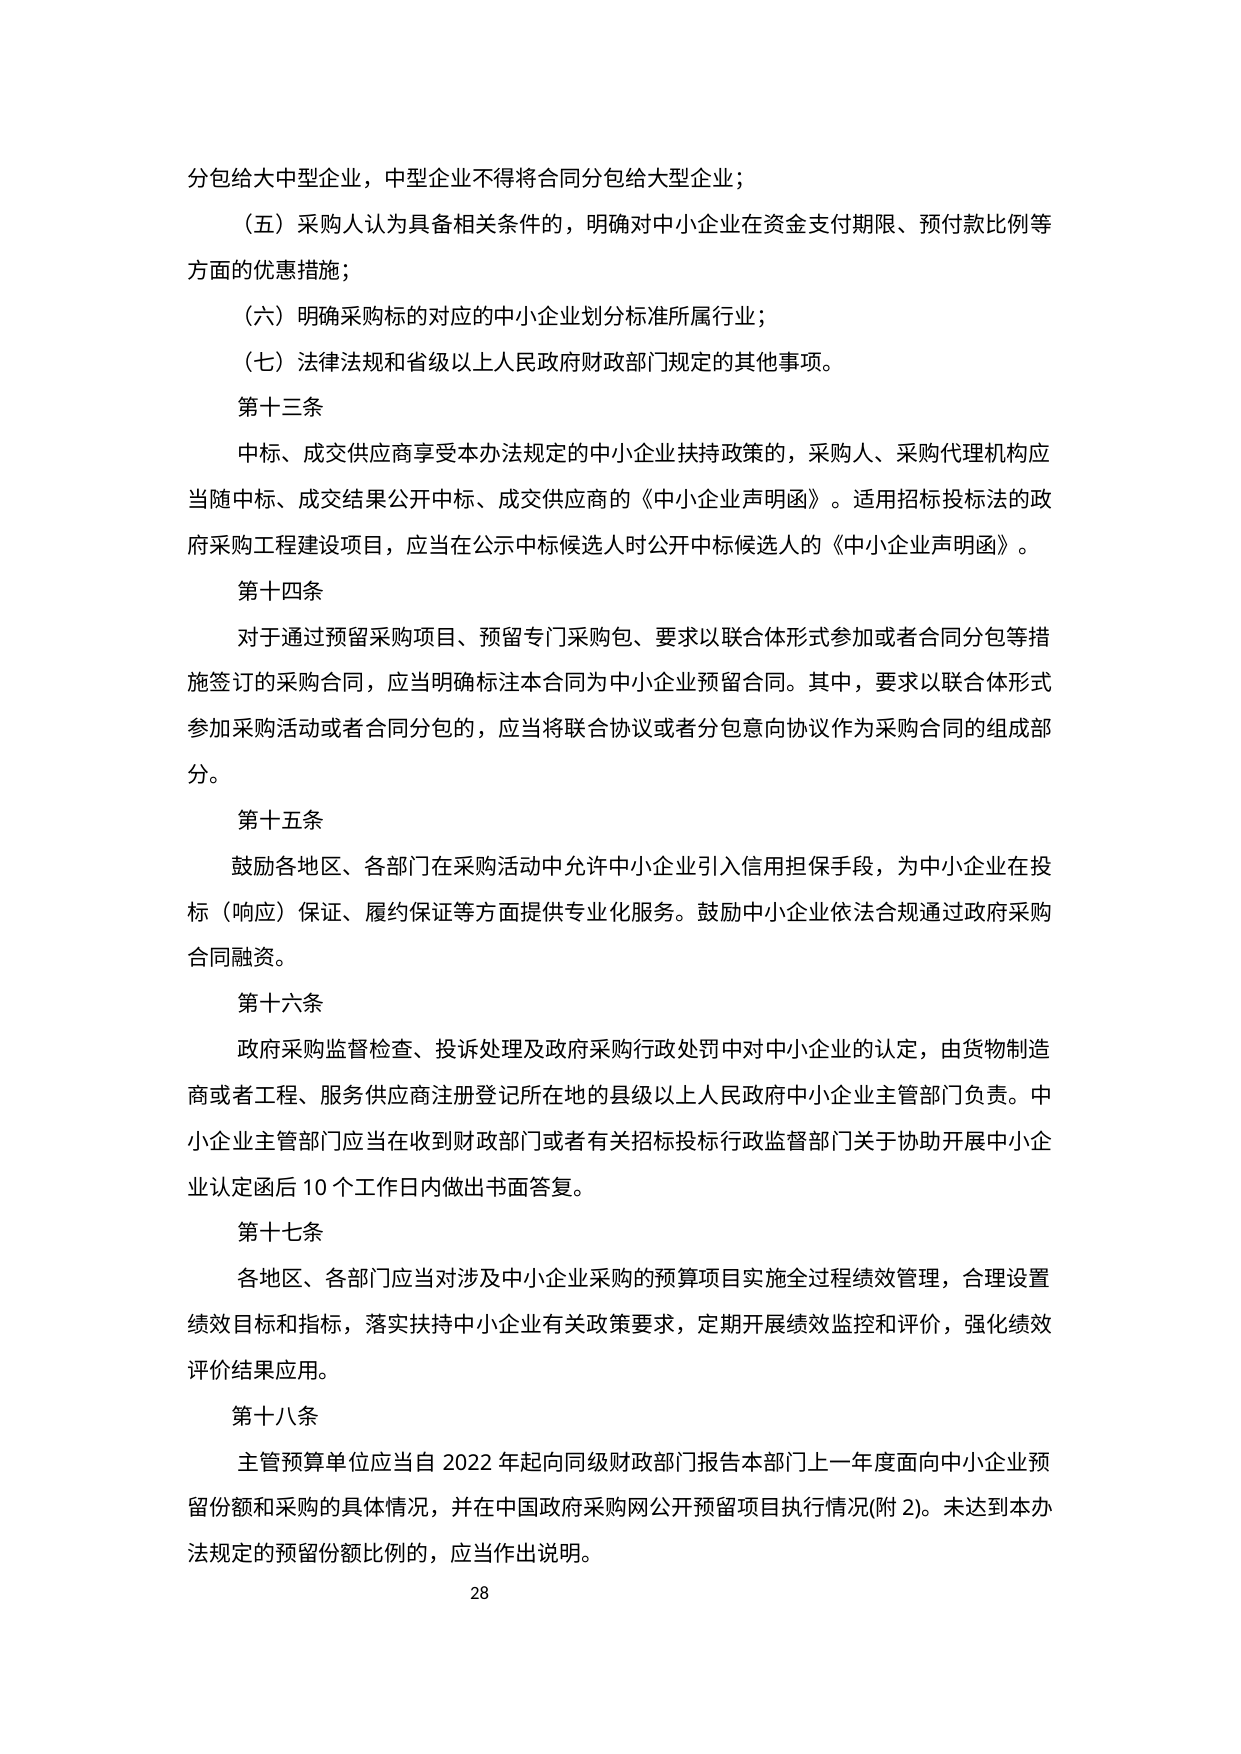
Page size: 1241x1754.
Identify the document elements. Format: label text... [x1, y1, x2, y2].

text 各地区、各部门应当对涉及中小企业采购的预算项目实施全过程绩效管理，合理设置绩效目标和指标，落实扶持中小企业有关政策要求，定期开展绩效监控和评价，强化绩效评价结果应用。 [187, 1250, 1053, 1387]
text 第十六条 [187, 975, 1053, 1021]
text 鼓励各地区、各部门在采购活动中允许中小企业引入信用担保手段，为中小企业在投标（响应）保证、履约保证等方面提供专业化服务。鼓励中小企业依法合规通过政府采购合同融资。 [187, 837, 1053, 975]
text （七）法律法规和省级以上人民政府财政部门规定的其他事项。 [187, 333, 1053, 379]
text 第十七条 [187, 1204, 1053, 1250]
text 第十八条 [187, 1387, 1053, 1433]
text 第十三条 [187, 379, 1053, 425]
text 主管预算单位应当自 2022 年起向同级财政部门报告本部门上一年度面向中小企业预留份额和采购的具体情况，并在中国政府采购网公开预留项目执行情况(附2)。未达到本办法规定的预留份额比例的，应当作出说明。 [187, 1433, 1053, 1571]
text 对于通过预留采购项目、预留专门采购包、要求以联合体形式参加或者合同分包等措施签订的采购合同，应当明确标注本合同为中小企业预留合同。其中，要求以联合体形式参加采购活动或者合同分包的，应当将联合协议或者分包意向协议作为采购合同的组成部分。 [187, 608, 1053, 792]
text 中标、成交供应商享受本办法规定的中小企业扶持政策的，采购人、采购代理机构应当随中标、成交结果公开中标、成交供应商的《中小企业声明函》。适用招标投标法的政府采购工程建设项目，应当在公示中标候选人时公开中标候选人的《中小企业声明函》。 [187, 425, 1053, 562]
text （六）明确采购标的对应的中小企业划分标准所属行业； [187, 287, 1053, 333]
text 政府采购监督检查、投诉处理及政府采购行政处罚中对中小企业的认定，由货物制造商或者工程、服务供应商注册登记所在地的县级以上人民政府中小企业主管部门负责。中小企业主管部门应当在收到财政部门或者有关招标投标行政监督部门关于协助开展中小企业认定函后 10 个工作日内做出书面答复。 [187, 1021, 1053, 1204]
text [187, 150, 1053, 196]
text （五）采购人认为具备相关条件的，明确对中小企业在资金支付期限、预付款比例等方面的优惠措施； [187, 196, 1053, 287]
text 第十五条 [187, 792, 1053, 837]
text 第十四条 [187, 562, 1053, 608]
